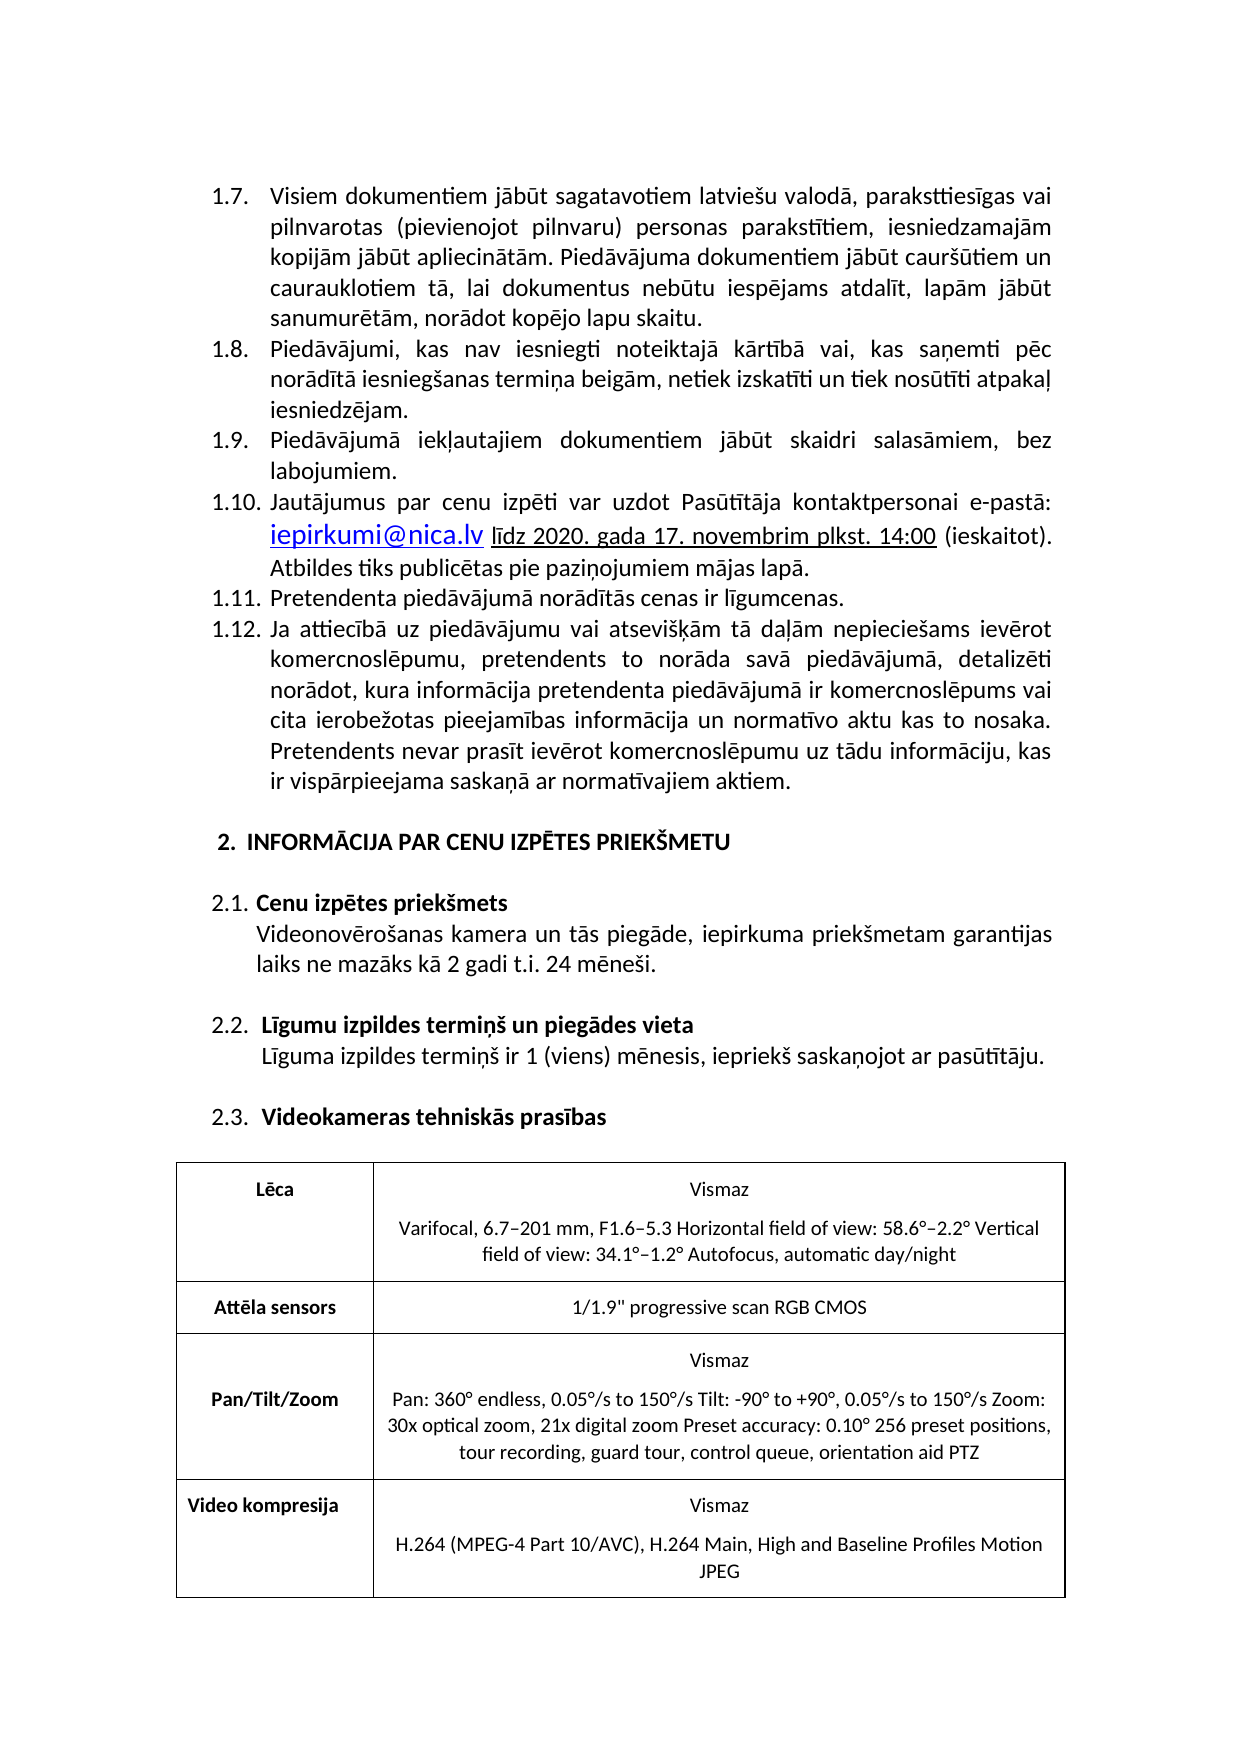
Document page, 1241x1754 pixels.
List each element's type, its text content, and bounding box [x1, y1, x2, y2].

list Pretendenta piedāvājumā norādītās cenas ir līgumcenas. [211, 582, 1053, 613]
table_cell Vismaz Pan: 360° endless, 0.05°/s to 150°/s Tilt: -90° to +90°, 0.05°/s to 150°/s Zoom: 30x optical zoom, 21x digital zoom Preset accuracy: 0.10° 256 preset positions, tour recording, guard tour, control queue, orientation aid PTZ [374, 1334, 1064, 1478]
list Ja attiecībā uz piedāvājumu vai atsevišķām tā daļām nepieciešams ievērot komercnoslēpumu, pretendents to norāda savā piedāvājumā, detalizēti norādot, kura informācija pretendenta piedāvājumā ir komercnoslēpums vai cita ierobežotas pieejamības informācija un normatīvo aktu kas to nosaka. Pretendents nevar prasīt ievērot komercnoslēpumu uz tādu informāciju, kas ir vispārpieejama saskaņā ar normatīvajiem aktiem. [211, 613, 1053, 796]
table_cell Attēla sensors [177, 1282, 373, 1333]
list Videokameras tehniskās prasības [211, 1101, 1053, 1132]
list INFORMĀCIJA PAR CENU IZPĒTES PRIEKŠMETU [217, 827, 1053, 857]
list Līgumu izpildes termiņš un piegādes vieta [211, 1010, 1053, 1040]
table_cell Vismaz H.264 (MPEG-4 Part 10/AVC), H.264 Main, High and Baseline Profiles Motion JPEG [374, 1480, 1064, 1597]
subtitle Līguma izpildes termiņš ir 1 (viens) mēnesis, iepriekš saskaņojot ar pasūtītāju. [261, 1040, 1053, 1071]
list Piedāvājumā iekļautajiem dokumentiem jābūt skaidri salasāmiem, bez labojumiem. [211, 425, 1053, 486]
text Videonovērošanas kamera un tās piegāde, iepirkuma priekšmetam garantijas laiks ne mazāks kā 2 gadi t.i. 24 mēneši. [256, 918, 1053, 979]
table_header Vismaz Varifocal, 6.7–201 mm, F1.6–5.3 Horizontal field of view: 58.6°–2.2° Vertical field of view: 34.1°–1.2° Autofocus, automatic day/night [374, 1163, 1064, 1281]
list Piedāvājumi, kas nav iesniegti noteiktajā kārtībā vai, kas saņemti pēc norādītā iesniegšanas termiņa beigām, netiek izskatīti un tiek nosūtīti atpakaļ iesniedzējam. [211, 333, 1053, 425]
list Cenu izpētes priekšmets [211, 888, 1053, 918]
table_cell 1/1.9" progressive scan RGB CMOS [374, 1282, 1064, 1333]
table_header Lēca [177, 1163, 373, 1281]
list Visiem dokumentiem jābūt sagatavotiem latviešu valodā, paraksttiesīgas vai pilnvarotas (pievienojot pilnvaru) personas parakstītiem, iesniedzamajām kopijām jābūt apliecinātām. Piedāvājuma dokumentiem jābūt cauršūtiem un caurauklotiem tā, lai dokumentus nebūtu iespējams atdalīt, lapām jābūt sanumurētām, norādot kopējo lapu skaitu. [211, 181, 1053, 333]
list Jautājumus par cenu izpēti var uzdot Pasūtītāja kontaktpersonai e-pastā: iepirkumi@nica.lv līdz 2020. gada 17. novembrim plkst. 14:00 (ieskaitot). Atbildes tiks publicētas pie paziņojumiem mājas lapā. [211, 486, 1053, 582]
table_cell Pan/Tilt/Zoom [177, 1334, 373, 1478]
table_cell Video kompresija [177, 1480, 373, 1597]
